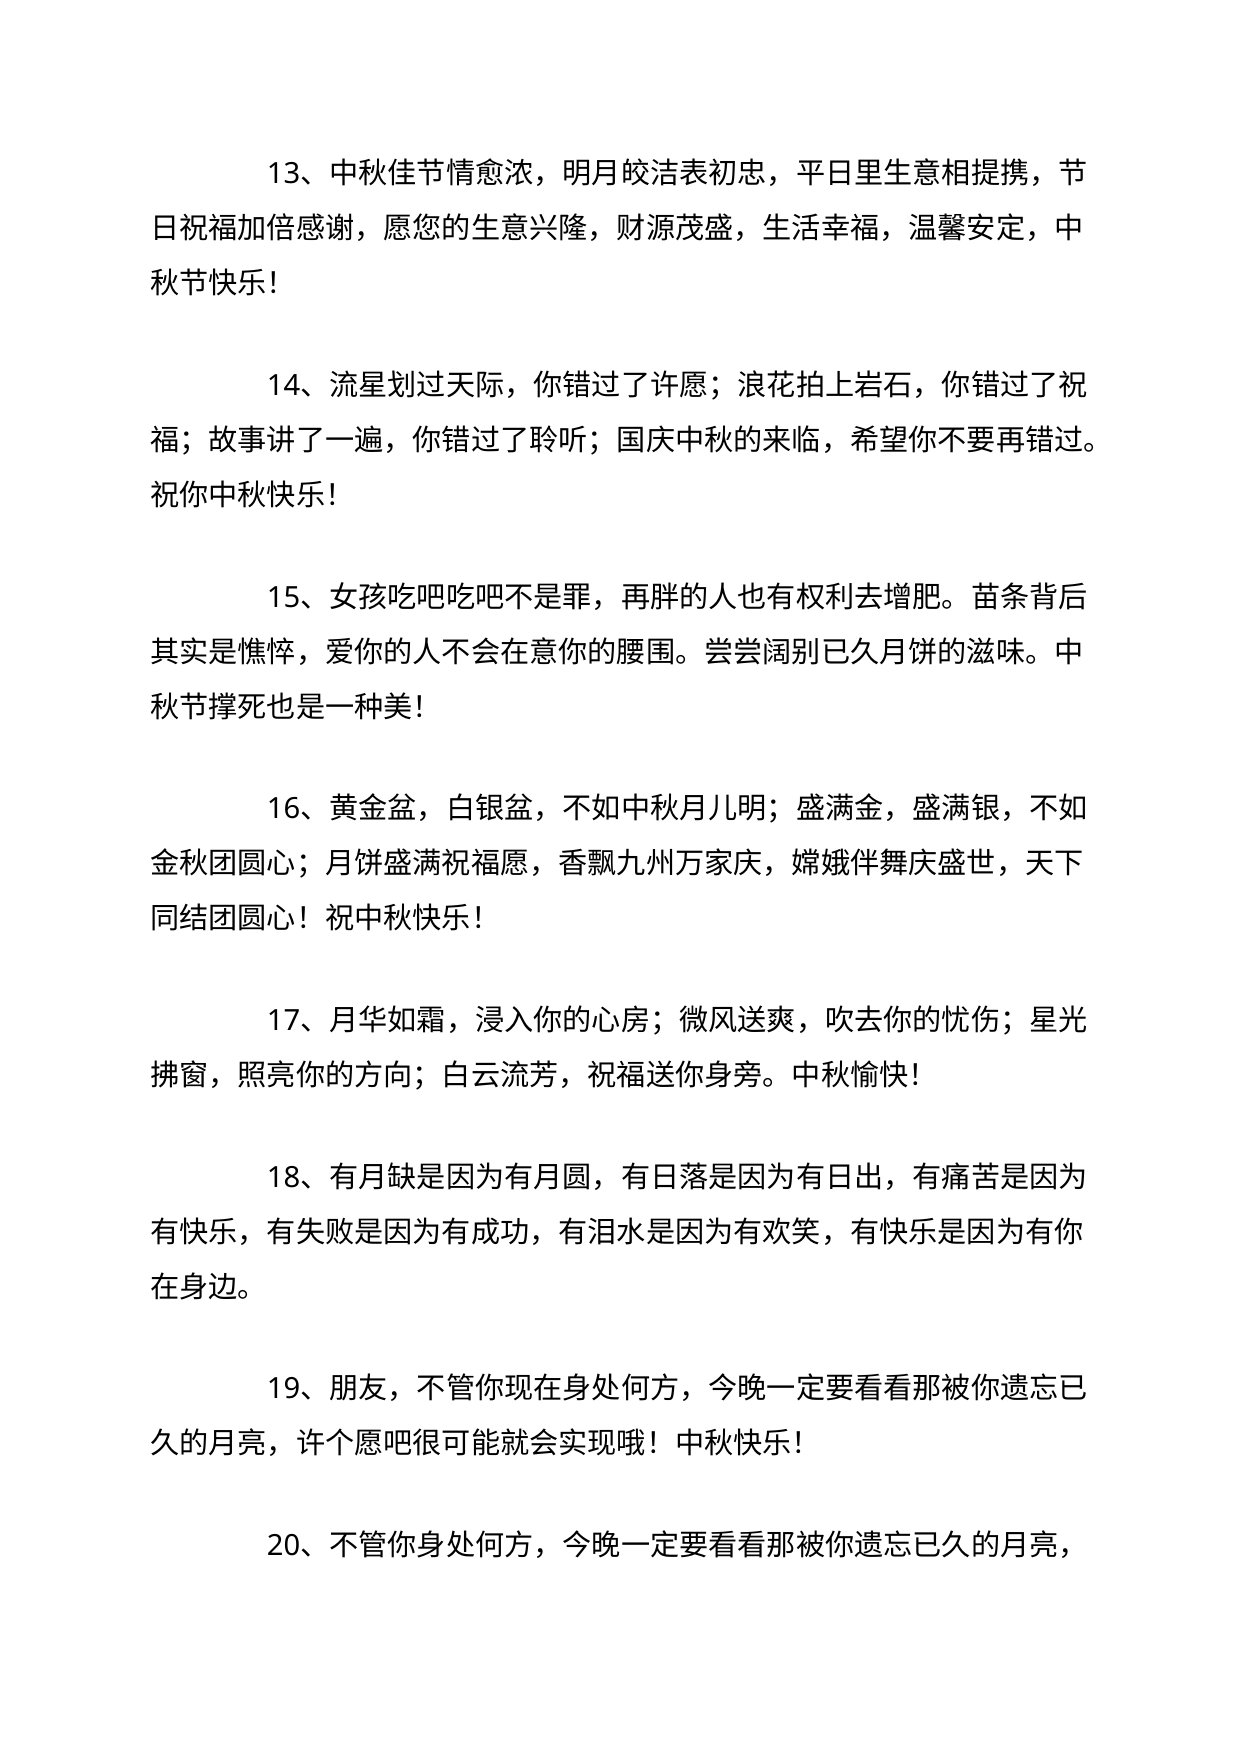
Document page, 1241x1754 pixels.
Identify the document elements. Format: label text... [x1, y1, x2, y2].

text 19、朋友，不管你现在身处何方，今晚一定要看看那被你遗忘已久的月亮，许个愿吧很可能就会实现哦！中秋快乐！ [150, 1365, 1090, 1462]
text 15、女孩吃吧吃吧不是罪，再胖的人也有权利去增肥。苗条背后其实是憔悴，爱你的人不会在意你的腰围。尝尝阔别已久月饼的滋味。中秋节撑死也是一种美！ [150, 573, 1090, 726]
text 14、流星划过天际，你错过了许愿；浪花拍上岩石，你错过了祝福；故事讲了一遍，你错过了聆听；国庆中秋的来临，希望你不要再错过。祝你中秋快乐！ [150, 362, 1090, 514]
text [150, 1522, 1090, 1564]
text 17、月华如霜，浸入你的心房；微风送爽，吹去你的忧伤；星光拂窗，照亮你的方向；白云流芳，祝福送你身旁。中秋愉快！ [150, 997, 1090, 1094]
text 18、有月缺是因为有月圆，有日落是因为有日出，有痛苦是因为有快乐，有失败是因为有成功，有泪水是因为有欢笑，有快乐是因为有你在身边。 [150, 1153, 1090, 1306]
text 13、中秋佳节情愈浓，明月皎洁表初忠，平日里生意相提携，节日祝福加倍感谢，愿您的生意兴隆，财源茂盛，生活幸福，温馨安定，中秋节快乐！ [150, 150, 1090, 302]
text 16、黄金盆，白银盆，不如中秋月儿明；盛满金，盛满银，不如金秋团圆心；月饼盛满祝福愿，香飘九州万家庆，嫦娥伴舞庆盛世，天下同结团圆心！祝中秋快乐！ [150, 785, 1090, 937]
